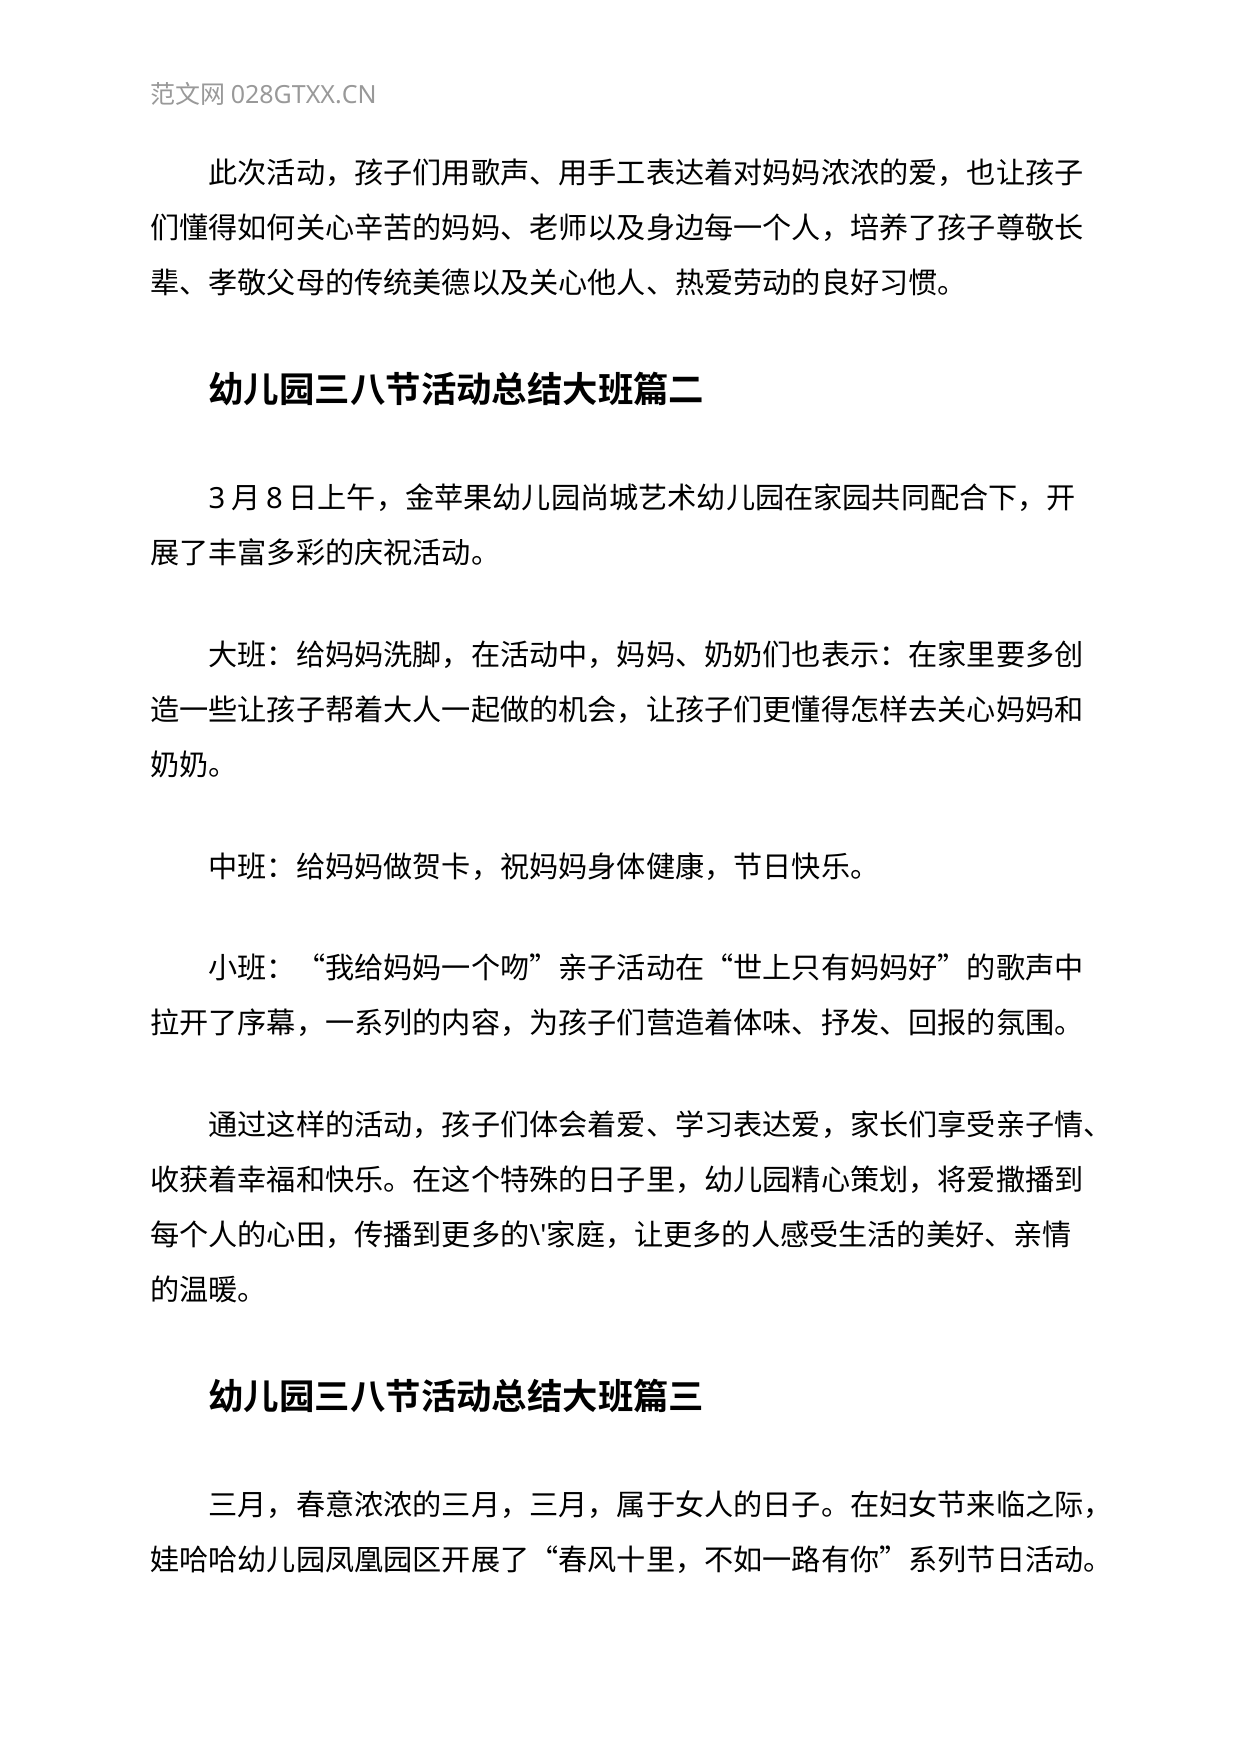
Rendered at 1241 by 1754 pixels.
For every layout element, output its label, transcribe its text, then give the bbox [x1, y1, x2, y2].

text 小班：“我给妈妈一个吻”亲子活动在“世上只有妈妈好”的歌声中拉开了序幕，一系列的内容，为孩子们营造着体味、抒发、回报的氛围。 [150, 945, 1090, 1042]
text 大班：给妈妈洗脚，在活动中，妈妈、奶奶们也表示：在家里要多创造一些让孩子帮着大人一起做的机会，让孩子们更懂得怎样去关心妈妈和奶奶。 [150, 632, 1090, 784]
text 幼儿园三八节活动总结大班篇二 [150, 362, 1090, 413]
text 3月8日上午，金苹果幼儿园尚城艺术幼儿园在家园共同配合下，开展了丰富多彩的庆祝活动。 [150, 475, 1090, 572]
text 通过这样的活动，孩子们体会着爱、学习表达爱，家长们享受亲子情、收获着幸福和快乐。在这个特殊的日子里，幼儿园精心策划，将爱撒播到每个人的心田，传播到更多的\'家庭，让更多的人感受生活的美好、亲情的温暖。 [150, 1102, 1090, 1309]
text 幼儿园三八节活动总结大班篇三 [150, 1368, 1090, 1419]
text 此次活动，孩子们用歌声、用手工表达着对妈妈浓浓的爱，也让孩子们懂得如何关心辛苦的妈妈、老师以及身边每一个人，培养了孩子尊敬长辈、孝敬父母的传统美德以及关心他人、热爱劳动的良好习惯。 [150, 150, 1090, 302]
text 三月，春意浓浓的三月，三月，属于女人的日子。在妇女节来临之际，娃哈哈幼儿园凤凰园区开展了“春风十里，不如一路有你”系列节日活动。 [150, 1482, 1090, 1579]
text 中班：给妈妈做贺卡，祝妈妈身体健康，节日快乐。 [150, 843, 1090, 886]
